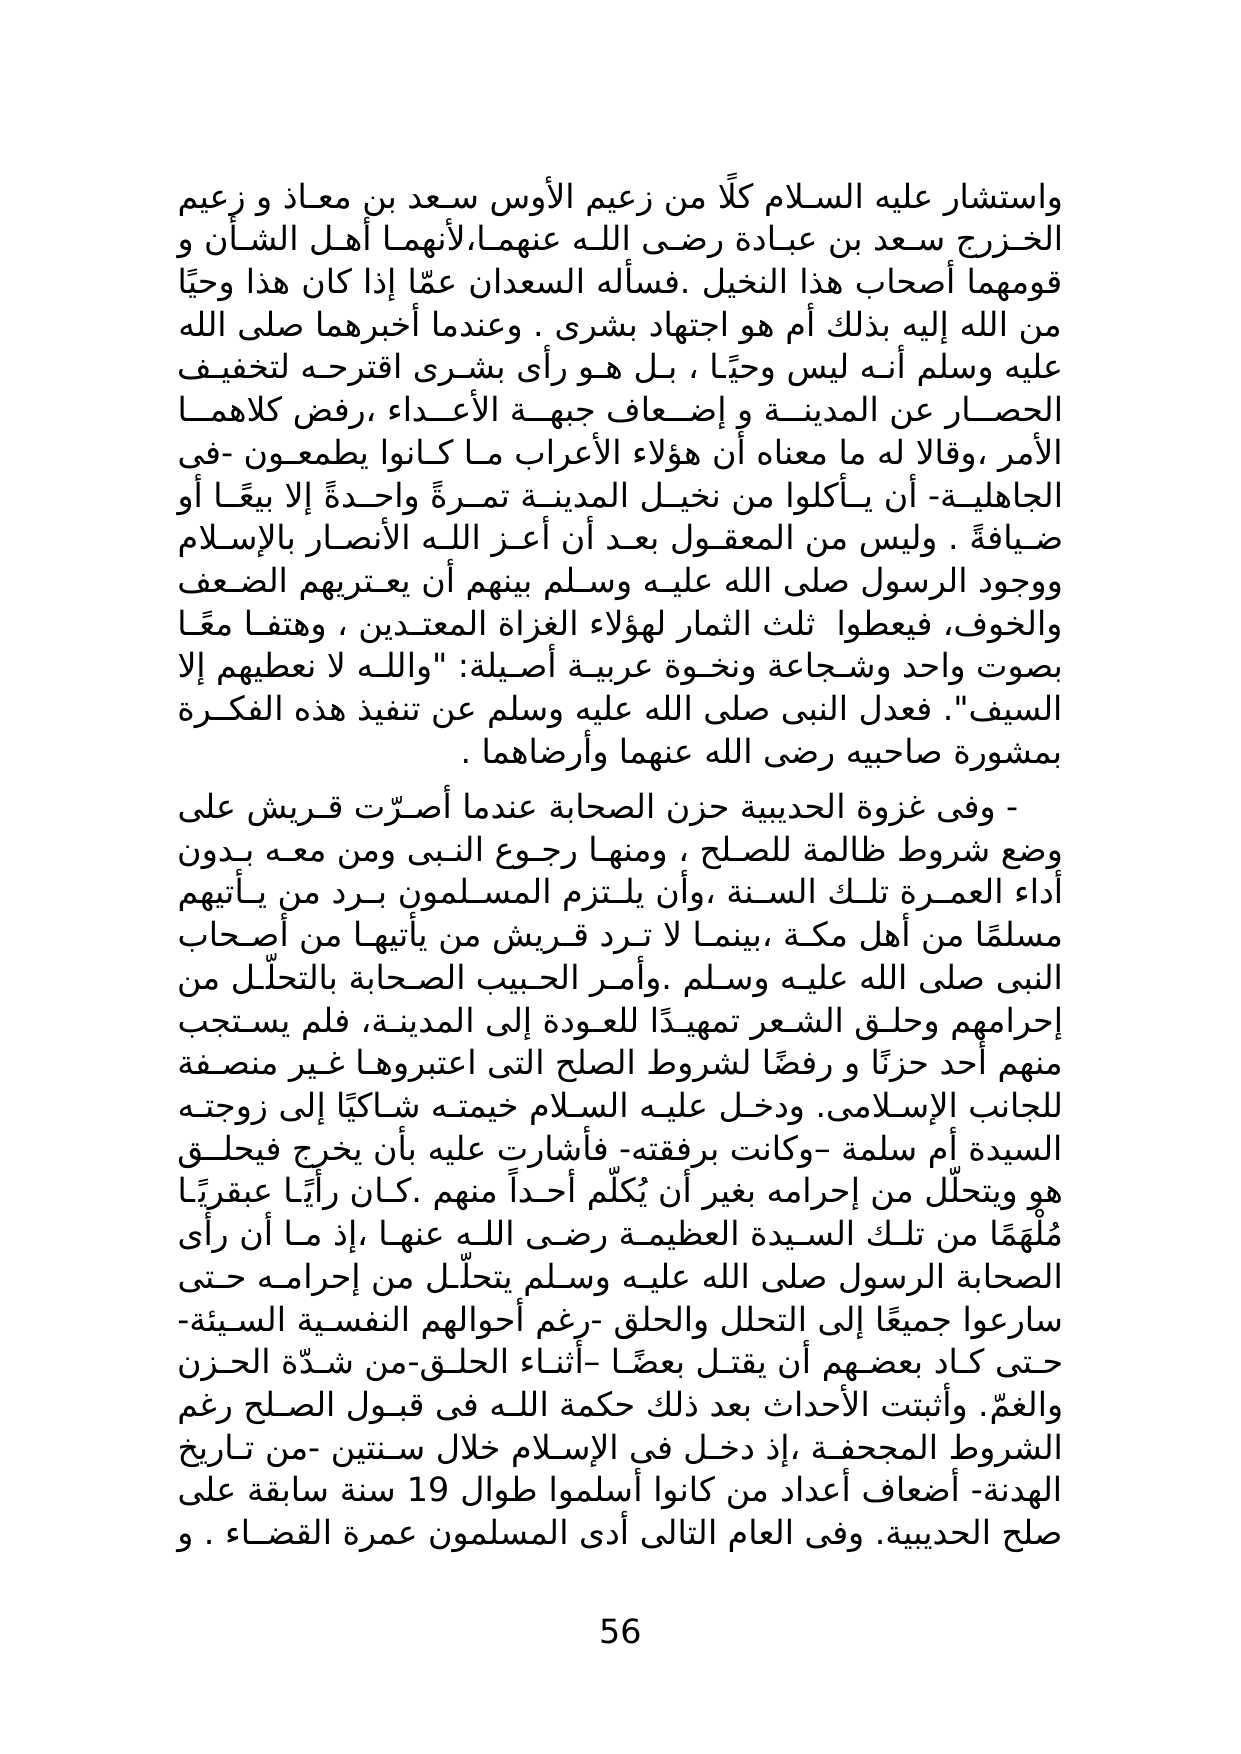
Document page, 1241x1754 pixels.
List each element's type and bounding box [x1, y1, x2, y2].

text [177, 788, 1063, 1552]
text [177, 177, 1063, 771]
